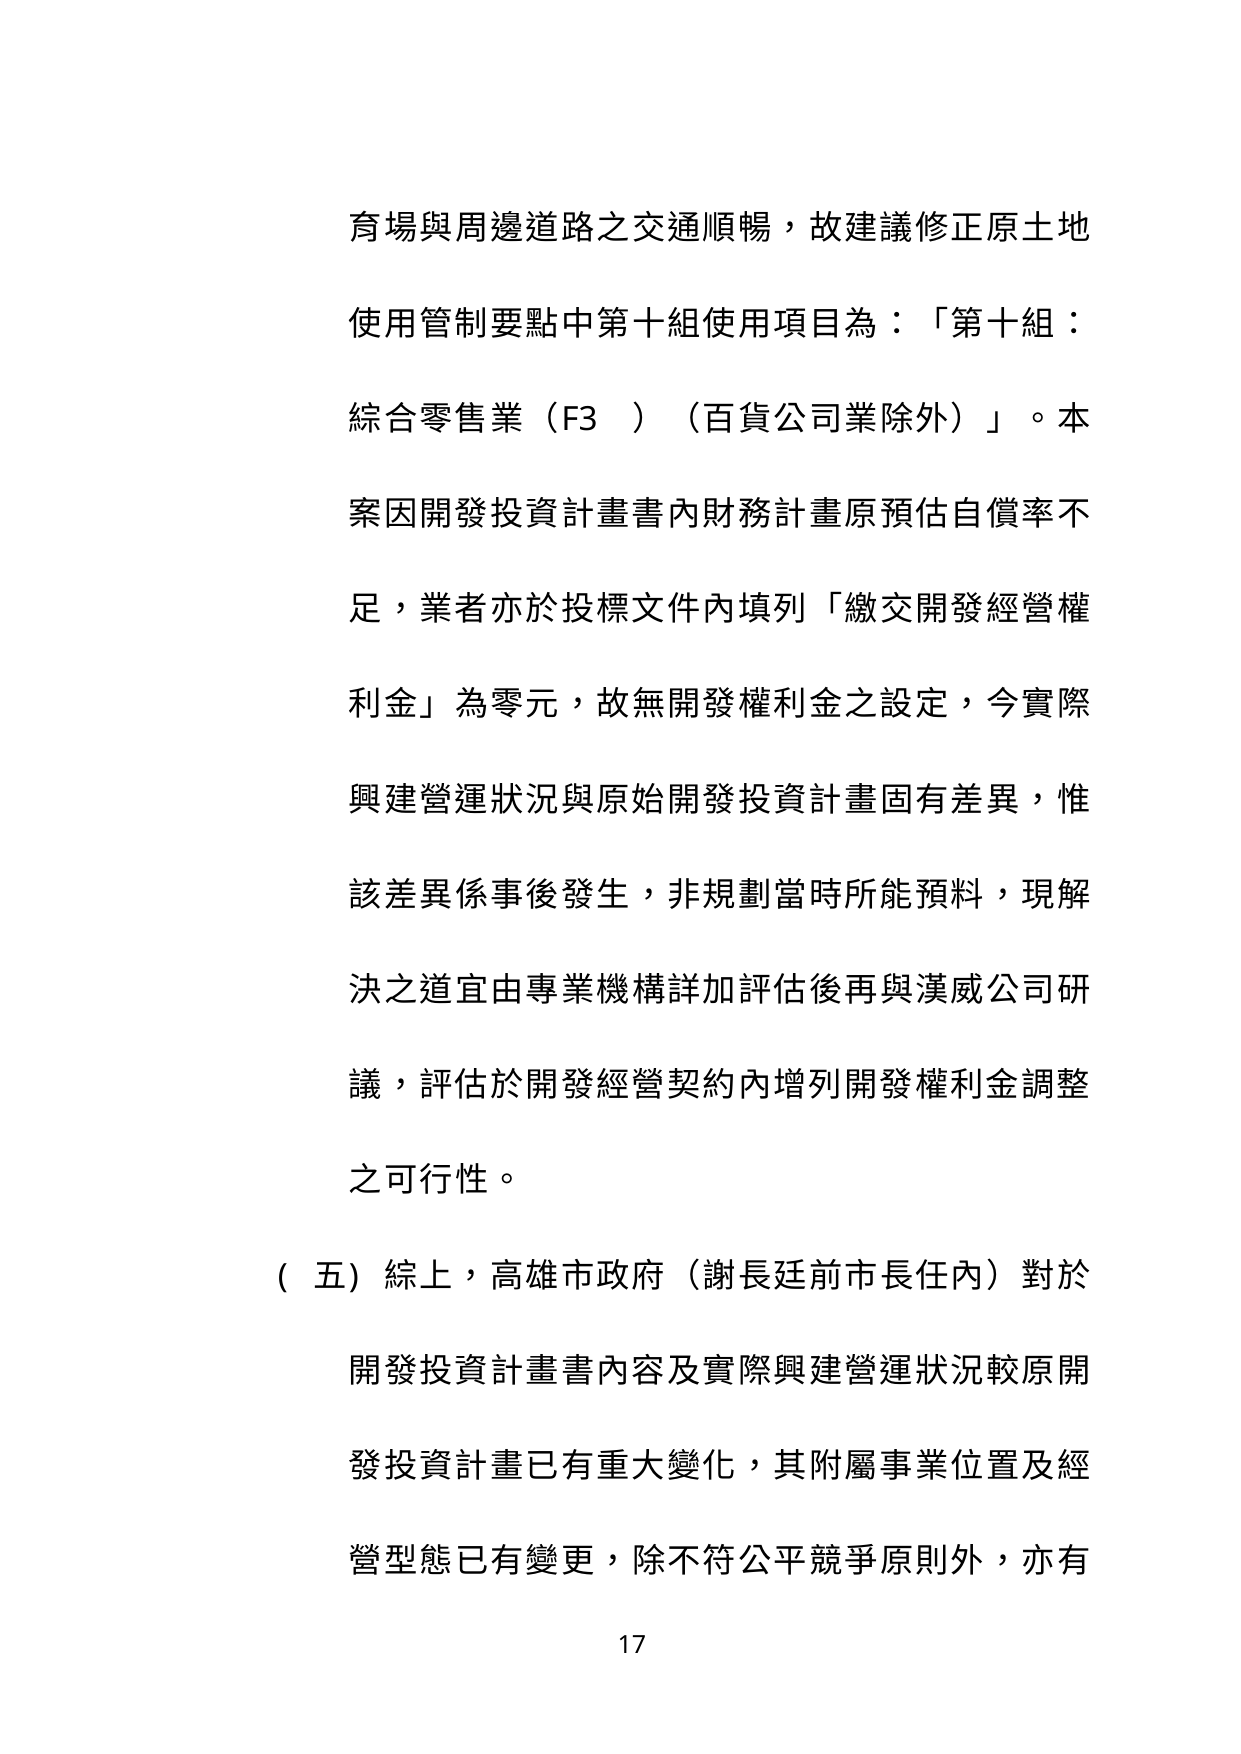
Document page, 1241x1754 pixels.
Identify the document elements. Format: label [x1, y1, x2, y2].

subtitle [244, 178, 1092, 1225]
subtitle [244, 1225, 1092, 1606]
